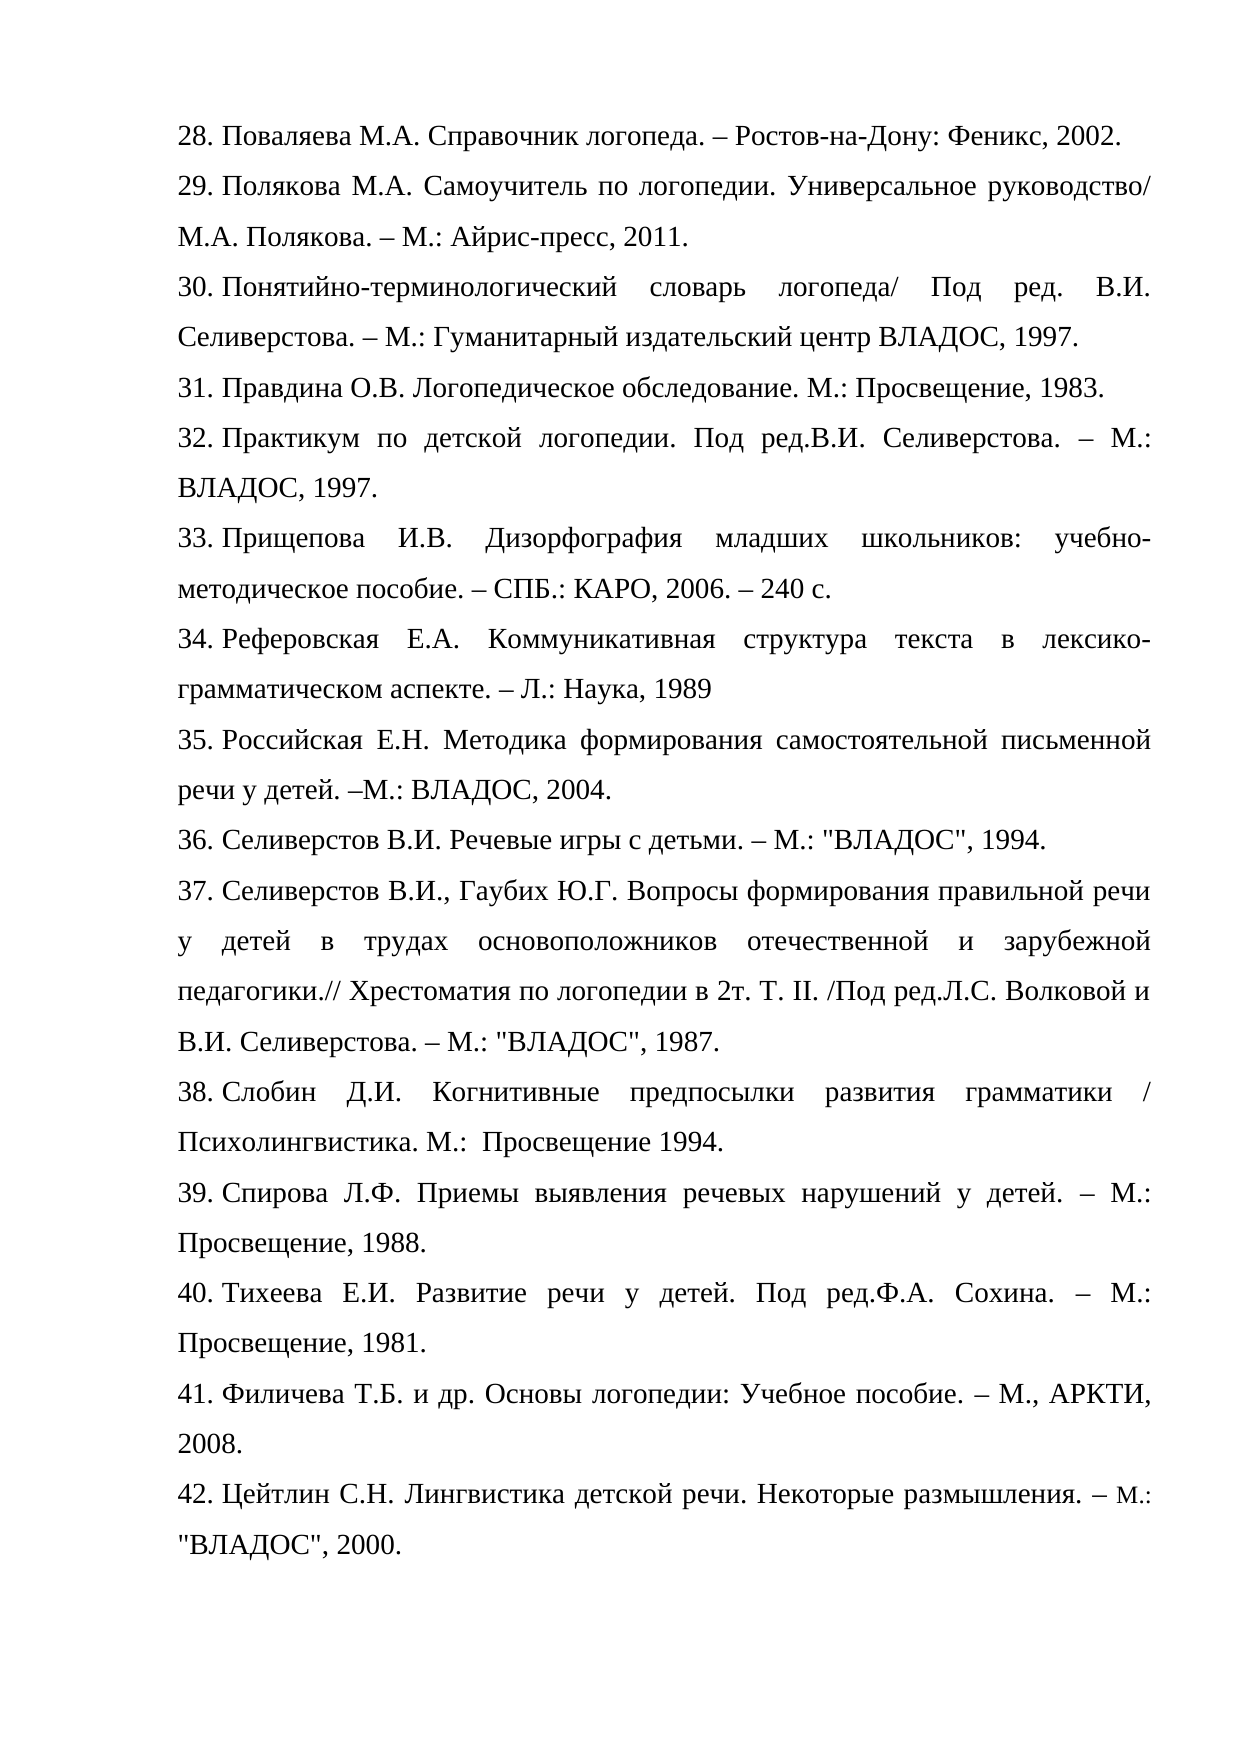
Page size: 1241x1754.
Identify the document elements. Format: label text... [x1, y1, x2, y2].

list Практикум по детской логопедии. Под ред.В.И. Селиверстова. – М.: ВЛАДОС, 1997. [177, 420, 1152, 504]
list Реферовская Е.А. Коммуникативная структура текста в лексико-грамматическом аспекте. – Л.: Наука, 1989 [177, 621, 1152, 705]
list Полякова М.А. Самоучитель по логопедии. Универсальное руководство/ М.А. Полякова. – М.: Айрис-пресс, 2011. [177, 168, 1152, 252]
list Цейтлин С.Н. Лингвистика детской речи. Некоторые размышления. – М.: "ВЛАДОС", 2000. [177, 1477, 1152, 1560]
list Слобин Д.И. Когнитивные предпосылки развития грамматики / Психолингвистика. М.: Просвещение 1994. [177, 1074, 1152, 1158]
list Прищепова И.В. Дизорфография младших школьников: учебно-методическое пособие. – СПБ.: КАРО, 2006. – 240 с. [177, 521, 1152, 604]
list Поваляева М.А. Справочник логопеда. – Ростов-на-Дону: Феникс, 2002. [177, 118, 1152, 152]
list Понятийно-терминологический словарь логопеда/ Под ред. В.И. Селиверстова. – М.: Гуманитарный издательский центр ВЛАДОС, 1997. [177, 269, 1152, 353]
list Филичева Т.Б. и др. Основы логопедии: Учебное пособие. – М., АРКТИ, 2008. [177, 1376, 1152, 1460]
list Тихеева Е.И. Развитие речи у детей. Под ред.Ф.А. Сохина. – М.: Просвещение, 1981. [177, 1275, 1152, 1359]
list Селиверстов В.И. Речевые игры с детьми. – М.: "ВЛАДОС", 1994. [177, 822, 1152, 856]
list Правдина О.В. Логопедическое обследование. М.: Просвещение, 1983. [177, 370, 1152, 403]
list Селиверстов В.И., Гаубих Ю.Г. Вопросы формирования правильной речи у детей в трудах основоположников отечественной и зарубежной педагогики.// Хрестоматия по логопедии в 2т. Т. II. /Под ред.Л.С. Волковой и В.И. Селиверстова. – М.: "ВЛАДОС", 1987. [177, 873, 1152, 1057]
list Спирова Л.Ф. Приемы выявления речевых нарушений у детей. – М.: Просвещение, 1988. [177, 1175, 1152, 1258]
list Российская Е.Н. Методика формирования самостоятельной письменной речи у детей. –М.: ВЛАДОС, 2004. [177, 722, 1152, 806]
